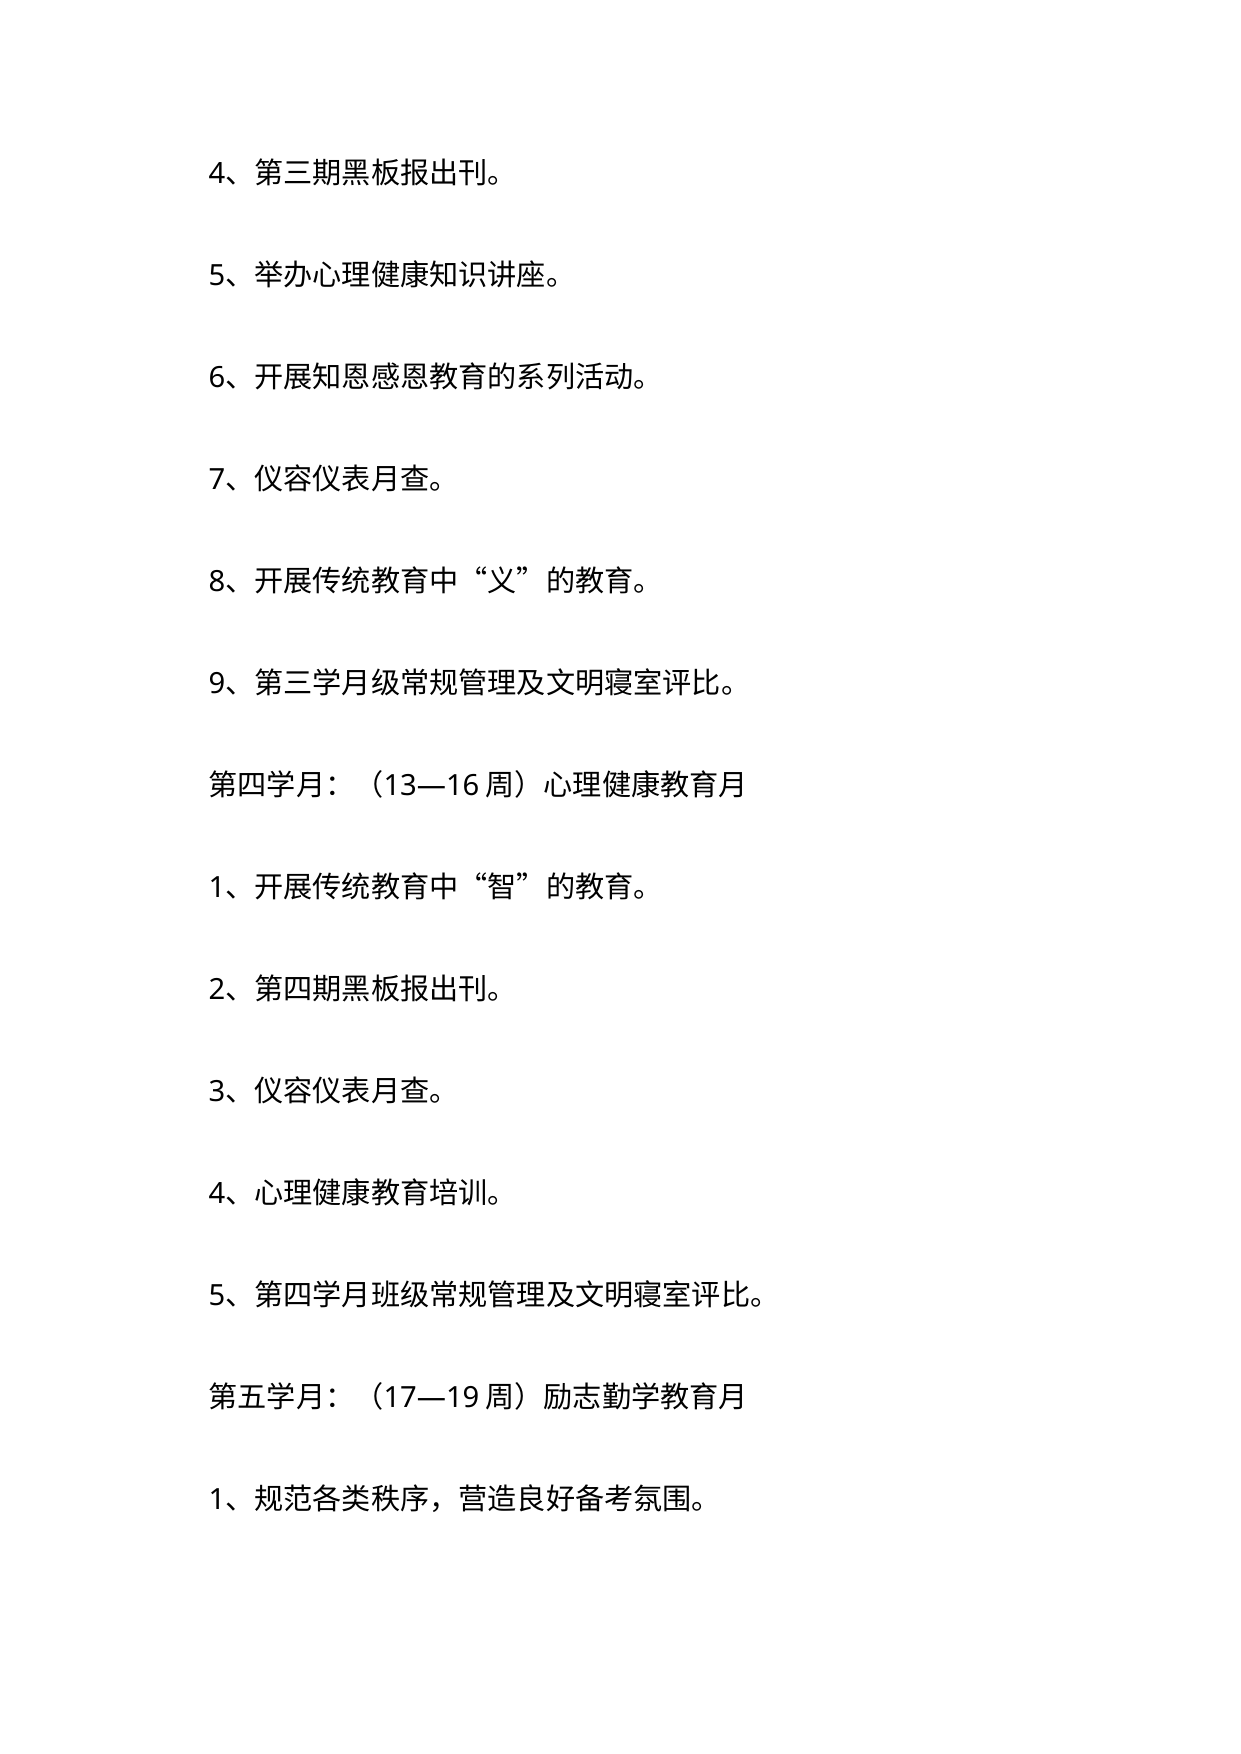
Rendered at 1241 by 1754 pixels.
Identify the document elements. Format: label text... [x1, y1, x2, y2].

text 9、第三学月级常规管理及文明寝室评比。 [150, 660, 1090, 702]
text 4、第三期黑板报出刊。 [150, 150, 1090, 192]
text 1、开展传统教育中“智”的教育。 [150, 864, 1090, 906]
text 第五学月：（17—19周）励志勤学教育月 [150, 1374, 1090, 1416]
text 5、举办心理健康知识讲座。 [150, 252, 1090, 294]
text 3、仪容仪表月查。 [150, 1068, 1090, 1110]
text 2、第四期黑板报出刊。 [150, 966, 1090, 1008]
text 6、开展知恩感恩教育的系列活动。 [150, 354, 1090, 396]
text 1、规范各类秩序，营造良好备考氛围。 [150, 1476, 1090, 1518]
text 第四学月：（13—16周）心理健康教育月 [150, 762, 1090, 804]
text 5、第四学月班级常规管理及文明寝室评比。 [150, 1272, 1090, 1314]
text 4、心理健康教育培训。 [150, 1170, 1090, 1212]
text 8、开展传统教育中“义”的教育。 [150, 558, 1090, 600]
text 7、仪容仪表月查。 [150, 456, 1090, 498]
